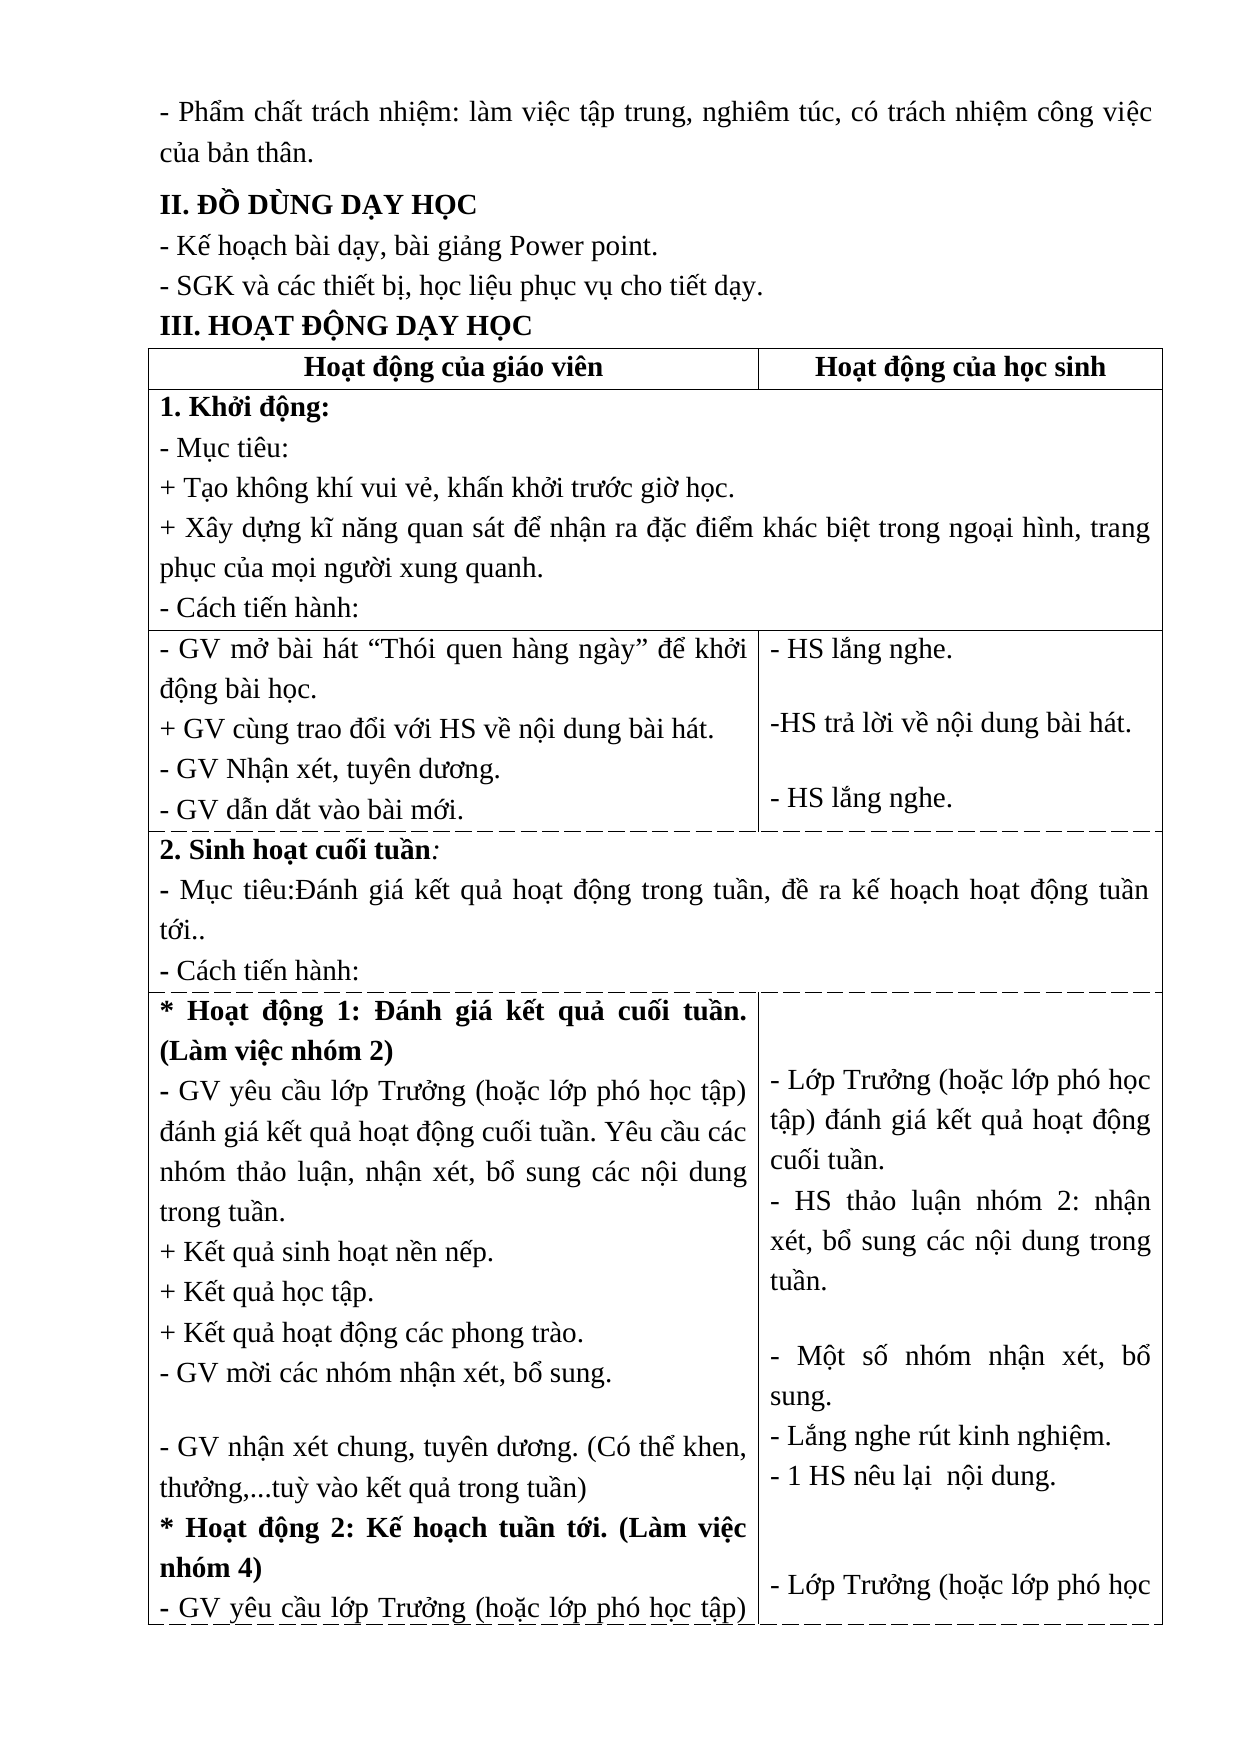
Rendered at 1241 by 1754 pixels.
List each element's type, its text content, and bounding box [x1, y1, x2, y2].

text - Phẩm chất trách nhiệm: làm việc tập trung, nghiêm túc, có trách nhiệm công việc của bản thân. [159, 94, 1153, 168]
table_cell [759, 992, 1162, 1624]
text III. HOẠT ĐỘNG DẠY HỌC [159, 308, 1153, 342]
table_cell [149, 992, 758, 1624]
text - SGK và các thiết bị, học liệu phục vụ cho tiết dạy. [159, 268, 1153, 301]
table_cell 2. Sinh hoạt cuối tuần: - Mục tiêu:Đánh giá kết quả hoạt động trong tuần, đề ra kế hoạch hoạt động tuần tới.. - Cách tiến hành: [149, 831, 1162, 992]
table_cell - GV mở bài hát “Thói quen hàng ngày” để khởi động bài học. + GV cùng trao đổi với HS về nội dung bài hát. - GV Nhận xét, tuyên dương. - GV dẫn dắt vào bài mới. [149, 631, 758, 831]
text II. ĐỒ DÙNG DẠY HỌC [159, 187, 1153, 221]
table_cell 1. Khởi động: - Mục tiêu: + Tạo không khí vui vẻ, khấn khởi trước giờ học. + Xây dựng kĩ năng quan sát để nhận ra đặc điểm khác biệt trong ngoại hình, trang phục của mọi người xung quanh. - Cách tiến hành: [149, 390, 1162, 630]
text - Kế hoạch bài dạy, bài giảng Power point. [159, 228, 1153, 261]
table_header Hoạt động của học sinh [759, 349, 1162, 388]
table_header Hoạt động của giáo viên [149, 349, 758, 388]
table_cell - HS lắng nghe. -HS trả lời về nội dung bài hát. - HS lắng nghe. [759, 631, 1162, 831]
